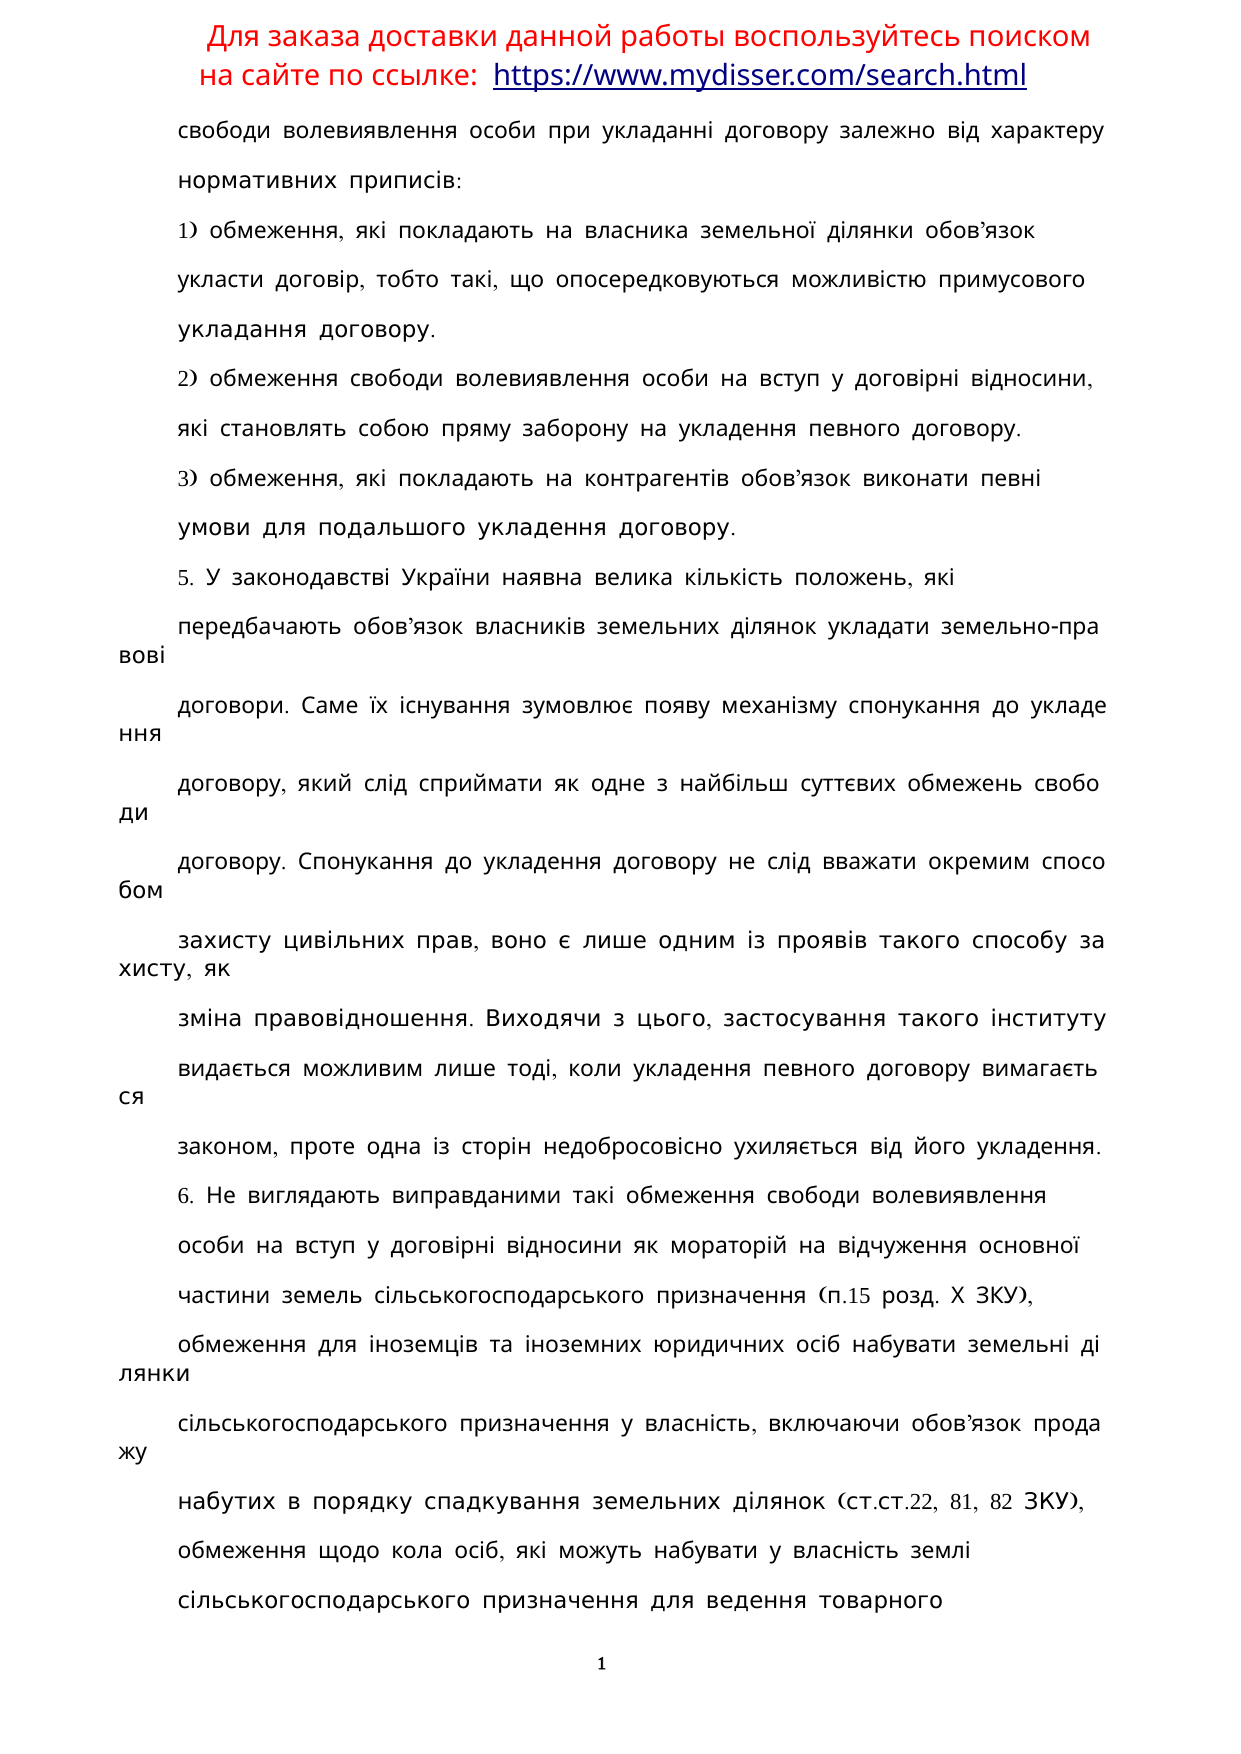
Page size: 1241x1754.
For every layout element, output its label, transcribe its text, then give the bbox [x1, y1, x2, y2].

text змінаправовідношенняВиходячизцьогозастосуваннятакогоінституту [118, 1002, 1107, 1031]
text договоруСпонуканнядоукладеннядоговорунеслідвважатиокремимспособом [118, 846, 1107, 903]
text обмеженнящодоколаосібякіможутьнабуватиувласністьземлі [118, 1535, 1107, 1564]
text частиниземельсільськогосподарськогопризначенняпроздХЗКУ [118, 1279, 1107, 1308]
text обмеженнядляіноземцівтаіноземнихюридичнихосібнабуватиземельніділянки [118, 1329, 1107, 1386]
text якістановлятьсобоюпрямузаборонунаукладенняпевногодоговору [118, 412, 1107, 441]
text укладаннядоговору [118, 313, 1107, 342]
text обмеженнясвободиволевиявленняособинавступудоговірнівідносини [118, 363, 1107, 392]
text свободиволевиявленняособиприукладаннідоговорузалежновідхарактеру [118, 115, 1107, 144]
text обмеженняякіпокладаютьнавласниказемельноїділянкиобов’язок [118, 214, 1107, 243]
text набутихвпорядкуспадкуванняземельнихділянокстстЗКУ [118, 1485, 1107, 1514]
text особинавступудоговірнівідносиниякмораторійнавідчуженняосновної [118, 1229, 1107, 1258]
text передбачаютьобов’язоквласниківземельнихділянокукладатиземельноправові [118, 611, 1107, 668]
text Невиглядаютьвиправданимитакіобмеженнясвободиволевиявлення [118, 1180, 1107, 1209]
text сільськогосподарськогопризначеннядляведеннятоварного [118, 1584, 1107, 1613]
text укластидоговіртобтотакіщоопосередковуютьсяможливістюпримусового [118, 264, 1107, 292]
text видаєтьсяможливимлишетодіколиукладенняпевногодоговорувимагається [118, 1052, 1107, 1109]
text захистуцивільнихправвоноєлишеоднимізпроявівтакогоспособузахистуяк [118, 924, 1107, 982]
text нормативнихприписів [118, 164, 1107, 193]
text сільськогосподарськогопризначенняувласністьвключаючиобов’язокпродажу [118, 1407, 1107, 1464]
text умовидляподальшогоукладеннядоговору [118, 512, 1107, 540]
text договориСамеїхіснуваннязумовлюєпоявумеханізмуспонуканнядоукладення [118, 689, 1107, 747]
text договоруякийслідсприйматиякоднезнайбільшсуттєвихобмеженьсвободи [118, 767, 1107, 825]
text обмеженняякіпокладаютьнаконтрагентівобов’язоквиконатипевні [118, 462, 1107, 491]
text закономпротеоднаізсторіннедобросовісноухиляєтьсявідйогоукладення [118, 1130, 1107, 1159]
text УзаконодавствіУкраїнинаявнавеликакількістьположеньякі [118, 561, 1107, 590]
